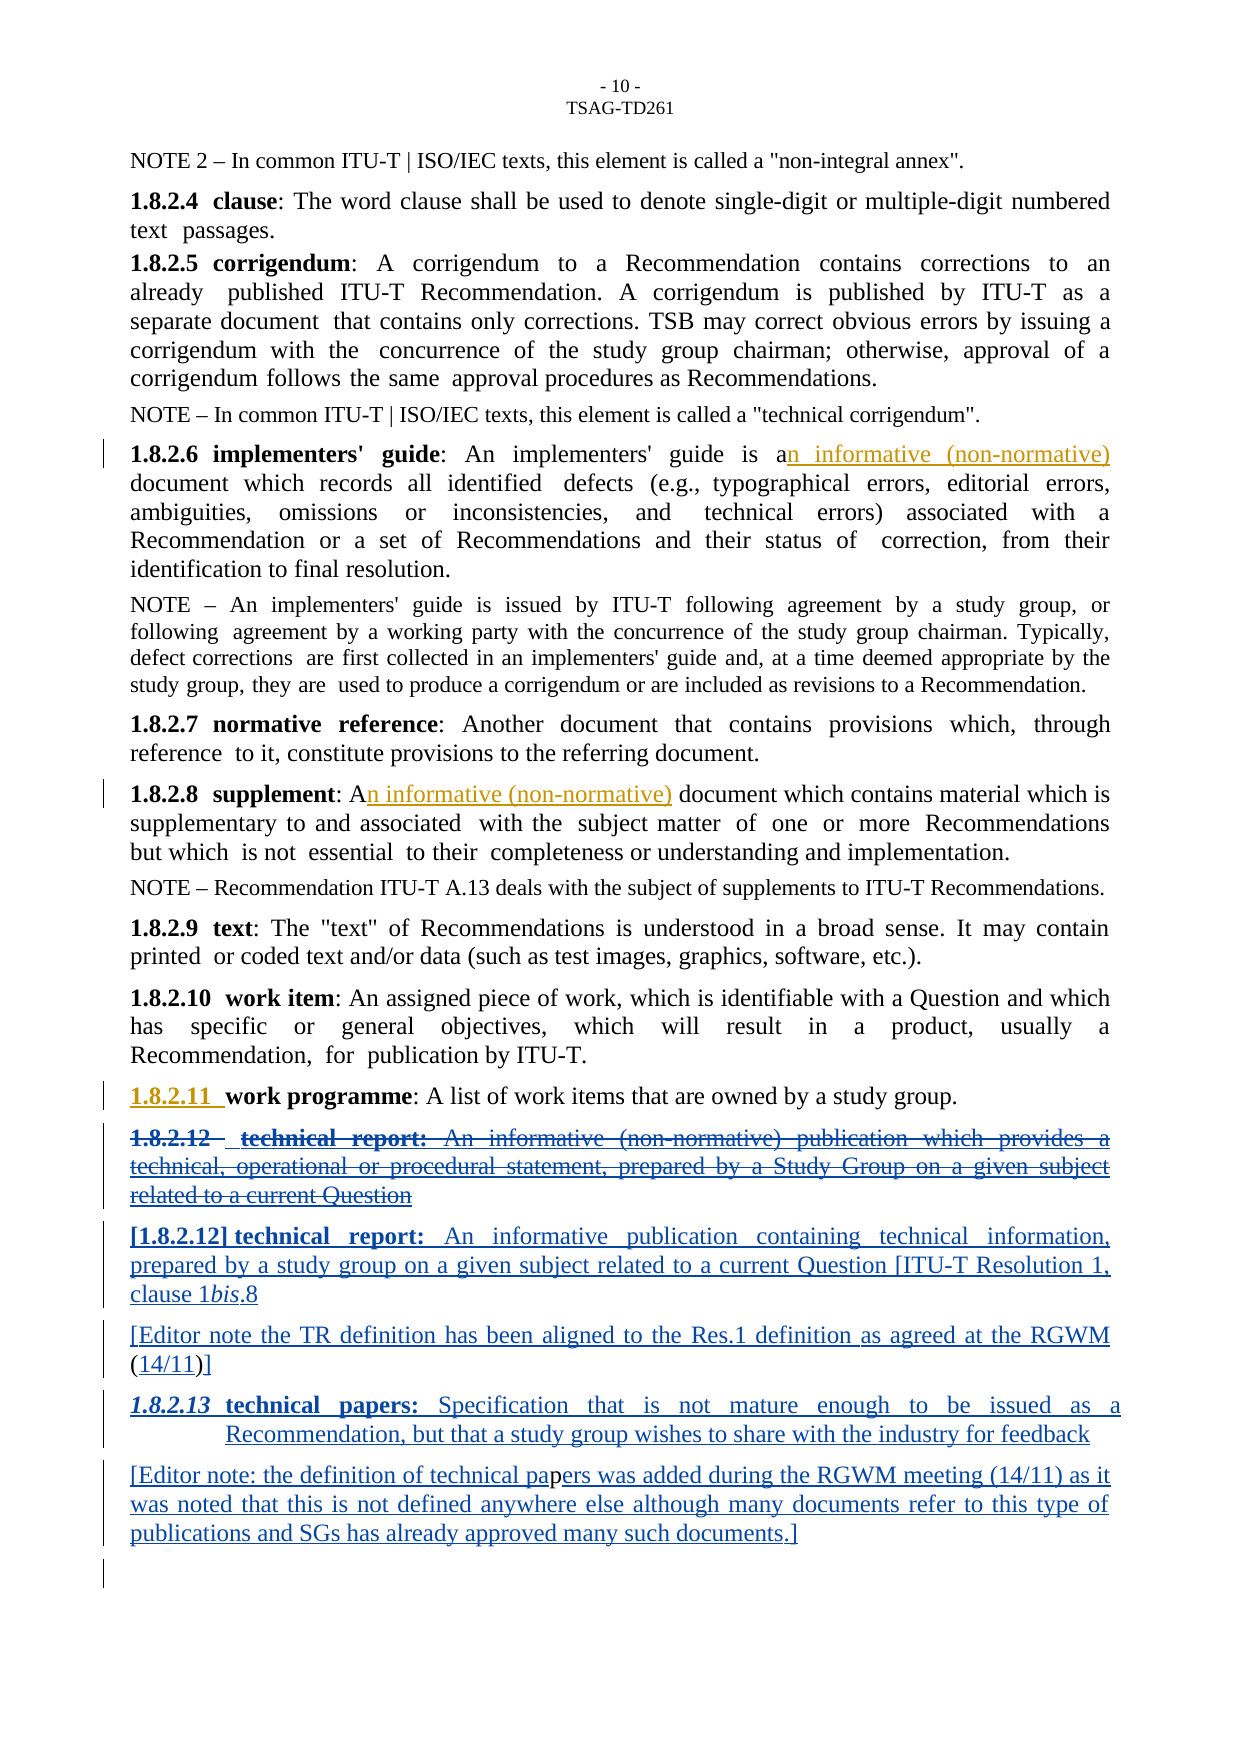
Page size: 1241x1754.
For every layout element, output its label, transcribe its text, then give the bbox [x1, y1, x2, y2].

text p [130, 1460, 1110, 1546]
list supplement: A document which contains material which is supplementary to and associated with the subject matter of one or more Recommendations but which is not essential to their completeness or understanding and implementation. [130, 779, 1111, 865]
list work programme: A list of work items that are owned by a study group. [130, 1081, 1122, 1110]
text NOTE 2 – In common ITU-T | ISO/IEC texts, this element is called a "non-integral annex". [130, 148, 1122, 174]
text NOTE – An implementers' guide is issued by ITU-T following agreement by a study group, or following agreement by a working party with the concurrence of the study group chairman. Typically, defect corrections are first collected in an implementers' guide and, at a time deemed appropriate by the study group, they are used to produce a corrigendum or are included as revisions to a Recommendation. [130, 592, 1110, 697]
text () [130, 1346, 1110, 1378]
list clause: The word clause shall be used to denote single-digit or multiple-digit numbered text passages. [130, 186, 1111, 244]
text () [130, 1320, 1110, 1345]
list implementers' guide: An implementers' guide is a document which records all identified defects (e.g., typographical errors, editorial errors, ambiguities, omissions or inconsistencies, and technical errors) associated with a Recommendation or a set of Recommendations and their status of correction, from their identification to final resolution. [130, 439, 1110, 583]
list normative reference: Another document that contains provisions which, through reference to it, constitute provisions to the referring document. [130, 709, 1111, 767]
list text: The "text" of Recommendations is understood in a broad sense. It may contain printed or coded text and/or data (such as test images, graphics, software, etc.). [130, 913, 1110, 970]
list work item: An assigned piece of work, which is identifiable with a Question and which has specific or general objectives, which will result in a product, usually a Recommendation, for publication by ITU-T. [130, 983, 1110, 1069]
text NOTE – In common ITU-T | ISO/IEC texts, this element is called a "technical corrigendum". [130, 401, 1122, 427]
text NOTE – Recommendation ITU-T A.13 deals with the subject of supplements to ITU-T Recommendations. [130, 874, 1122, 900]
list corrigendum: A corrigendum to a Recommendation contains corrections to an already published ITU-T Recommendation. A corrigendum is published by ITU-T as a separate document that contains only corrections. TSB may correct obvious errors by issuing a corrigendum with the concurrence of the study group chairman; otherwise, approval of a corrigendum follows the same approval procedures as Recommendations. [130, 248, 1111, 392]
